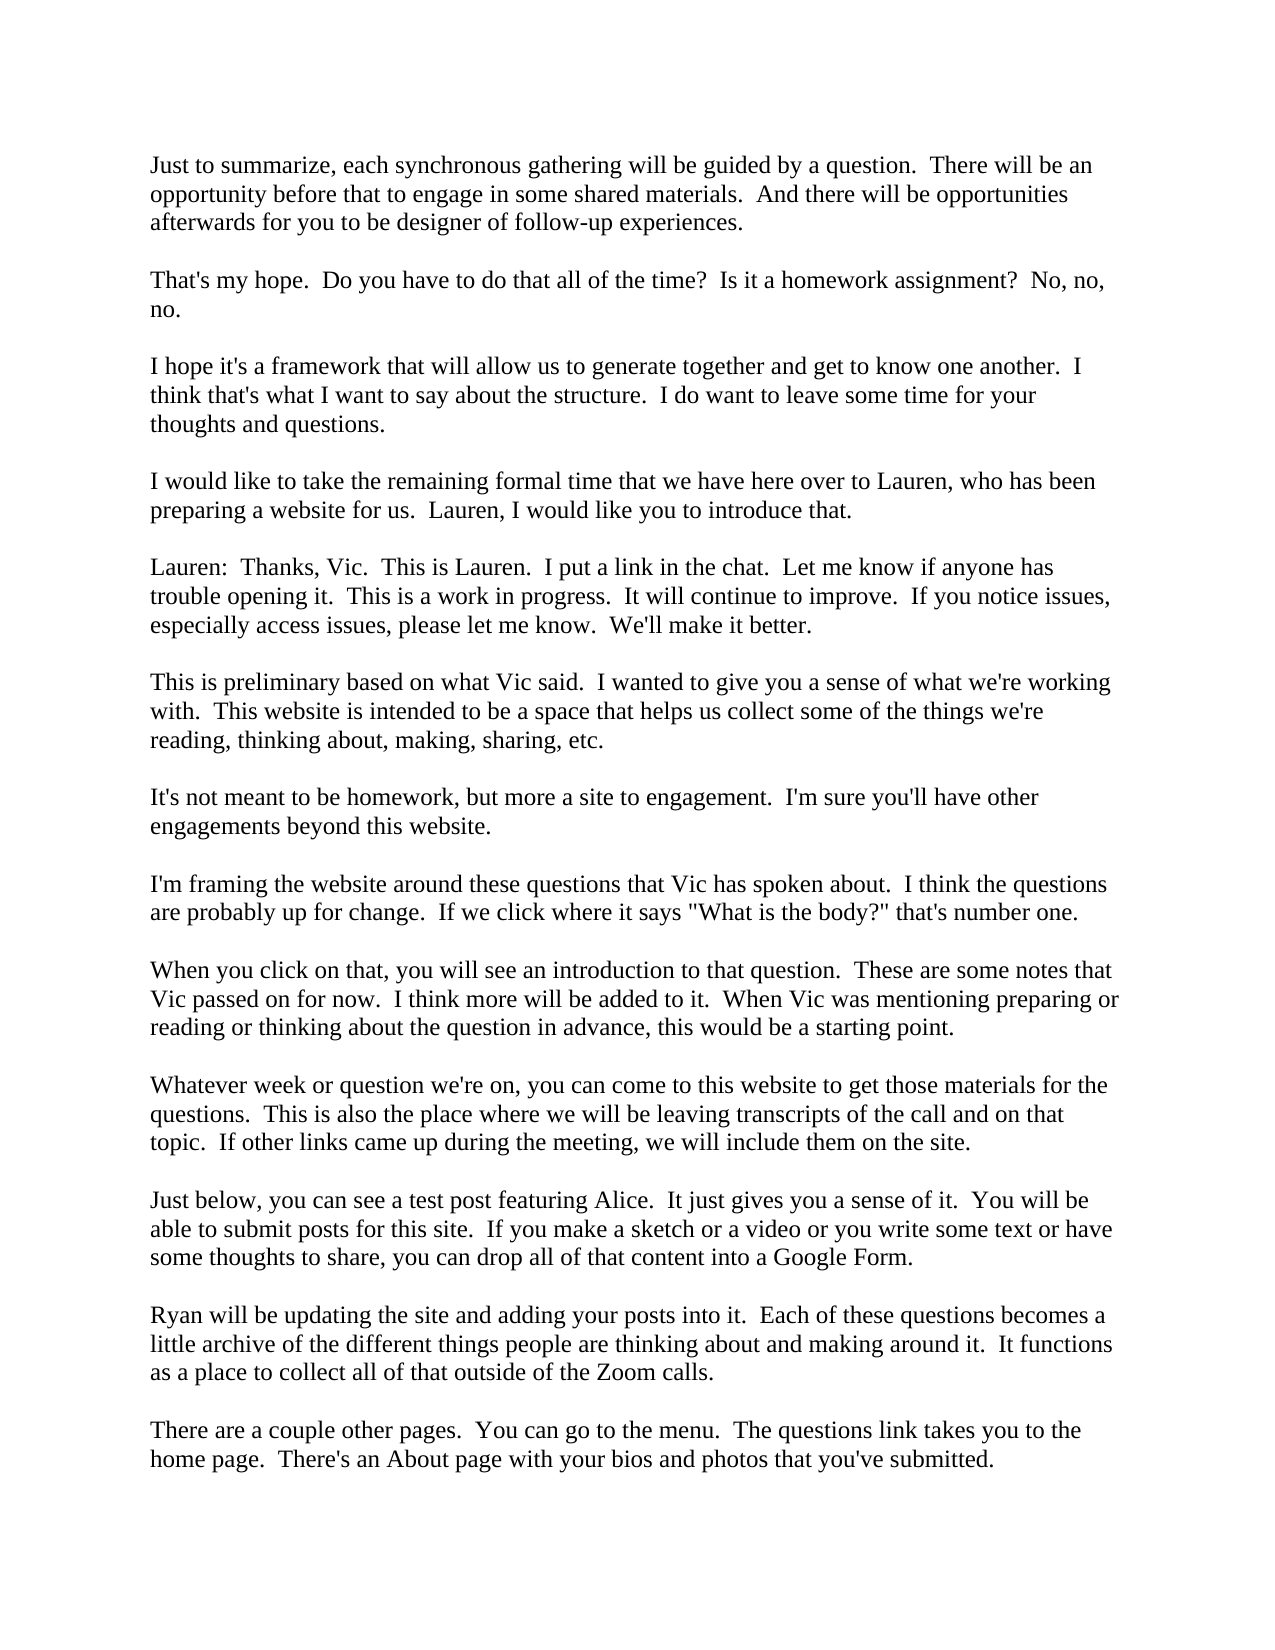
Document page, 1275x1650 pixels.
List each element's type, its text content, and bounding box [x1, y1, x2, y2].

text Ryan will be updating the site and adding your posts into it. Each of these questions becomes a little archive of the different things people are thinking about and making around it. It functions as a place to collect all of that outside of the Zoom calls. [150, 1300, 1125, 1386]
text Just below, you can see a test post featuring Alice. It just gives you a sense of it. You will be able to submit posts for this site. If you make a sketch or a video or you write some text or have some thoughts to share, you can drop all of that content into a Google Form. [150, 1185, 1125, 1271]
text This is preliminary based on what Vic said. I wanted to give you a sense of what we're working with. This website is intended to be a space that helps us collect some of the things we're reading, thinking about, making, sharing, etc. [150, 667, 1125, 754]
text It's not meant to be homework, but more a site to engagement. I'm sure you'll have other engagements beyond this website. [150, 782, 1125, 840]
text There are a couple other pages. You can go to the menu. The questions link takes you to the home page. There's an About page with your bios and photos that you've submitted. [150, 1415, 1125, 1472]
text I hope it's a framework that will allow us to generate together and get to know one another. I think that's what I want to say about the structure. I do want to leave some time for your thoughts and questions. [150, 351, 1125, 437]
text I would like to take the remaining formal time that we have here over to Lauren, who has been preparing a website for us. Lauren, I would like you to introduce that. [150, 466, 1125, 524]
text When you click on that, you will see an introduction to that question. These are some notes that Vic passed on for now. I think more will be added to it. When Vic was mentioning preparing or reading or thinking about the question in advance, this would be a starting point. [150, 955, 1125, 1041]
text That's my hope. Do you have to do that all of the time? Is it a homework assignment? No, no, no. [150, 265, 1125, 322]
text Lauren: Thanks, Vic. This is Lauren. I put a link in the chat. Let me know if anyone has trouble opening it. This is a work in progress. It will continue to improve. If you notice issues, especially access issues, please let me know. We'll make it better. [150, 552, 1125, 639]
text Just to summarize, each synchronous gathering will be guided by a question. There will be an opportunity before that to engage in some shared materials. And there will be opportunities afterwards for you to be designer of follow-up experiences. [150, 150, 1125, 236]
text I'm framing the website around these questions that Vic has spoken about. I think the questions are probably up for change. If we click where it says "What is the body?" that's number one. [150, 869, 1125, 926]
text Whatever week or question we're on, you can come to this website to get those materials for the questions. This is also the place where we will be leaving transcripts of the call and on that topic. If other links came up during the meeting, we will include them on the site. [150, 1070, 1125, 1156]
